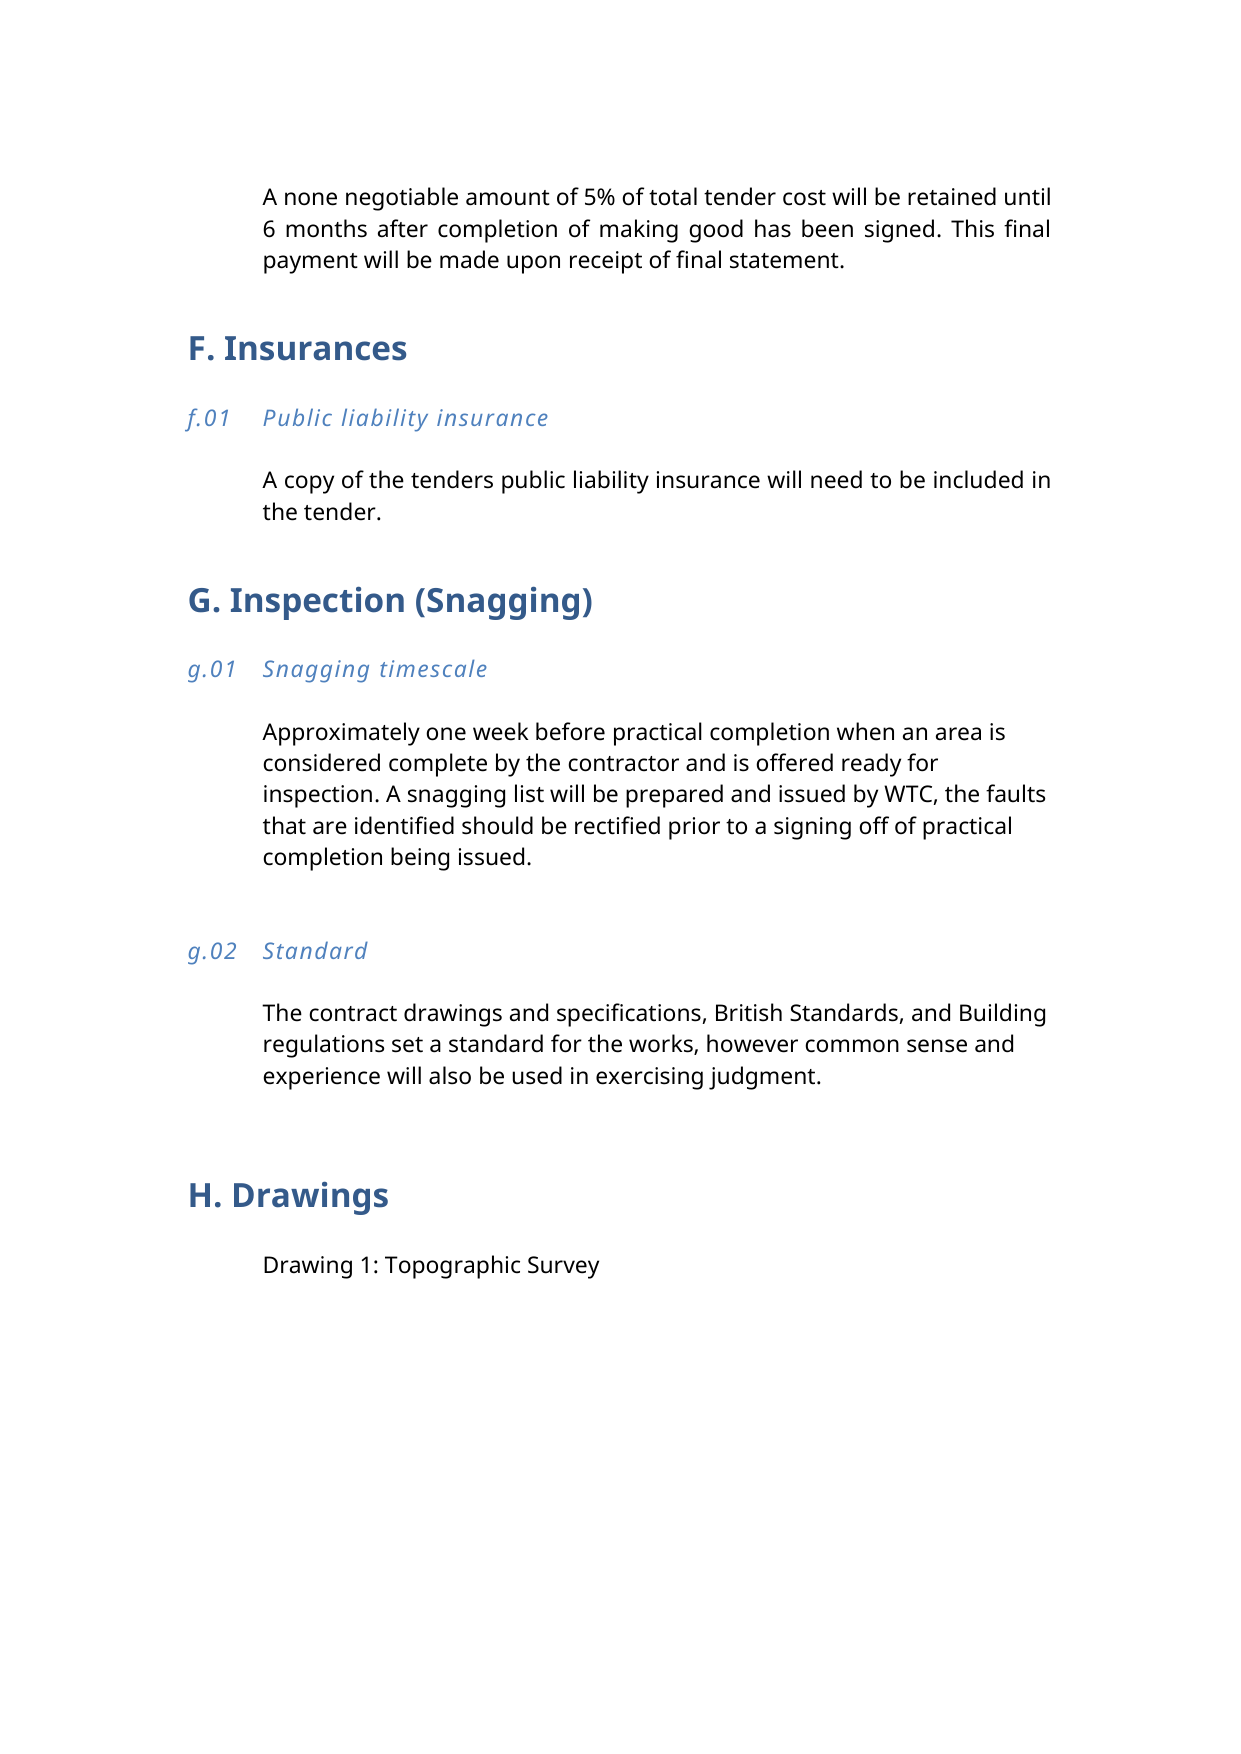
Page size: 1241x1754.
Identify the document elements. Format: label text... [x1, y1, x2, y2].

text A copy of the tenders public liability insurance will need to be included in the tender. [262, 464, 1053, 527]
subtitle g.02 Standard [187, 934, 1053, 966]
text A none negotiable amount of 5% of total tender cost will be retained until 6 months after completion of making good has been signed. This final payment will be made upon receipt of final statement. [262, 181, 1053, 275]
subtitle g.01 Snagging timescale [187, 653, 1053, 684]
subtitle H. Drawings [187, 1172, 1053, 1217]
text The contract drawings and specifications, British Standards, and Building regulations set a standard for the works, however common sense and experience will also be used in exercising judgment. [262, 997, 1053, 1091]
subtitle f.01 Public liability insurance [187, 402, 1053, 433]
subtitle G. Inspection (Snagging) [187, 577, 1053, 622]
text Drawing 1: Topographic Survey [187, 1249, 1053, 1280]
text Approximately one week before practical completion when an area is considered complete by the contractor and is offered ready for inspection. A snagging list will be prepared and issued by WTC, the faults that are identified should be rectified prior to a signing off of practical completion being issued. [262, 716, 1053, 872]
subtitle F. Insurances [187, 325, 1053, 370]
